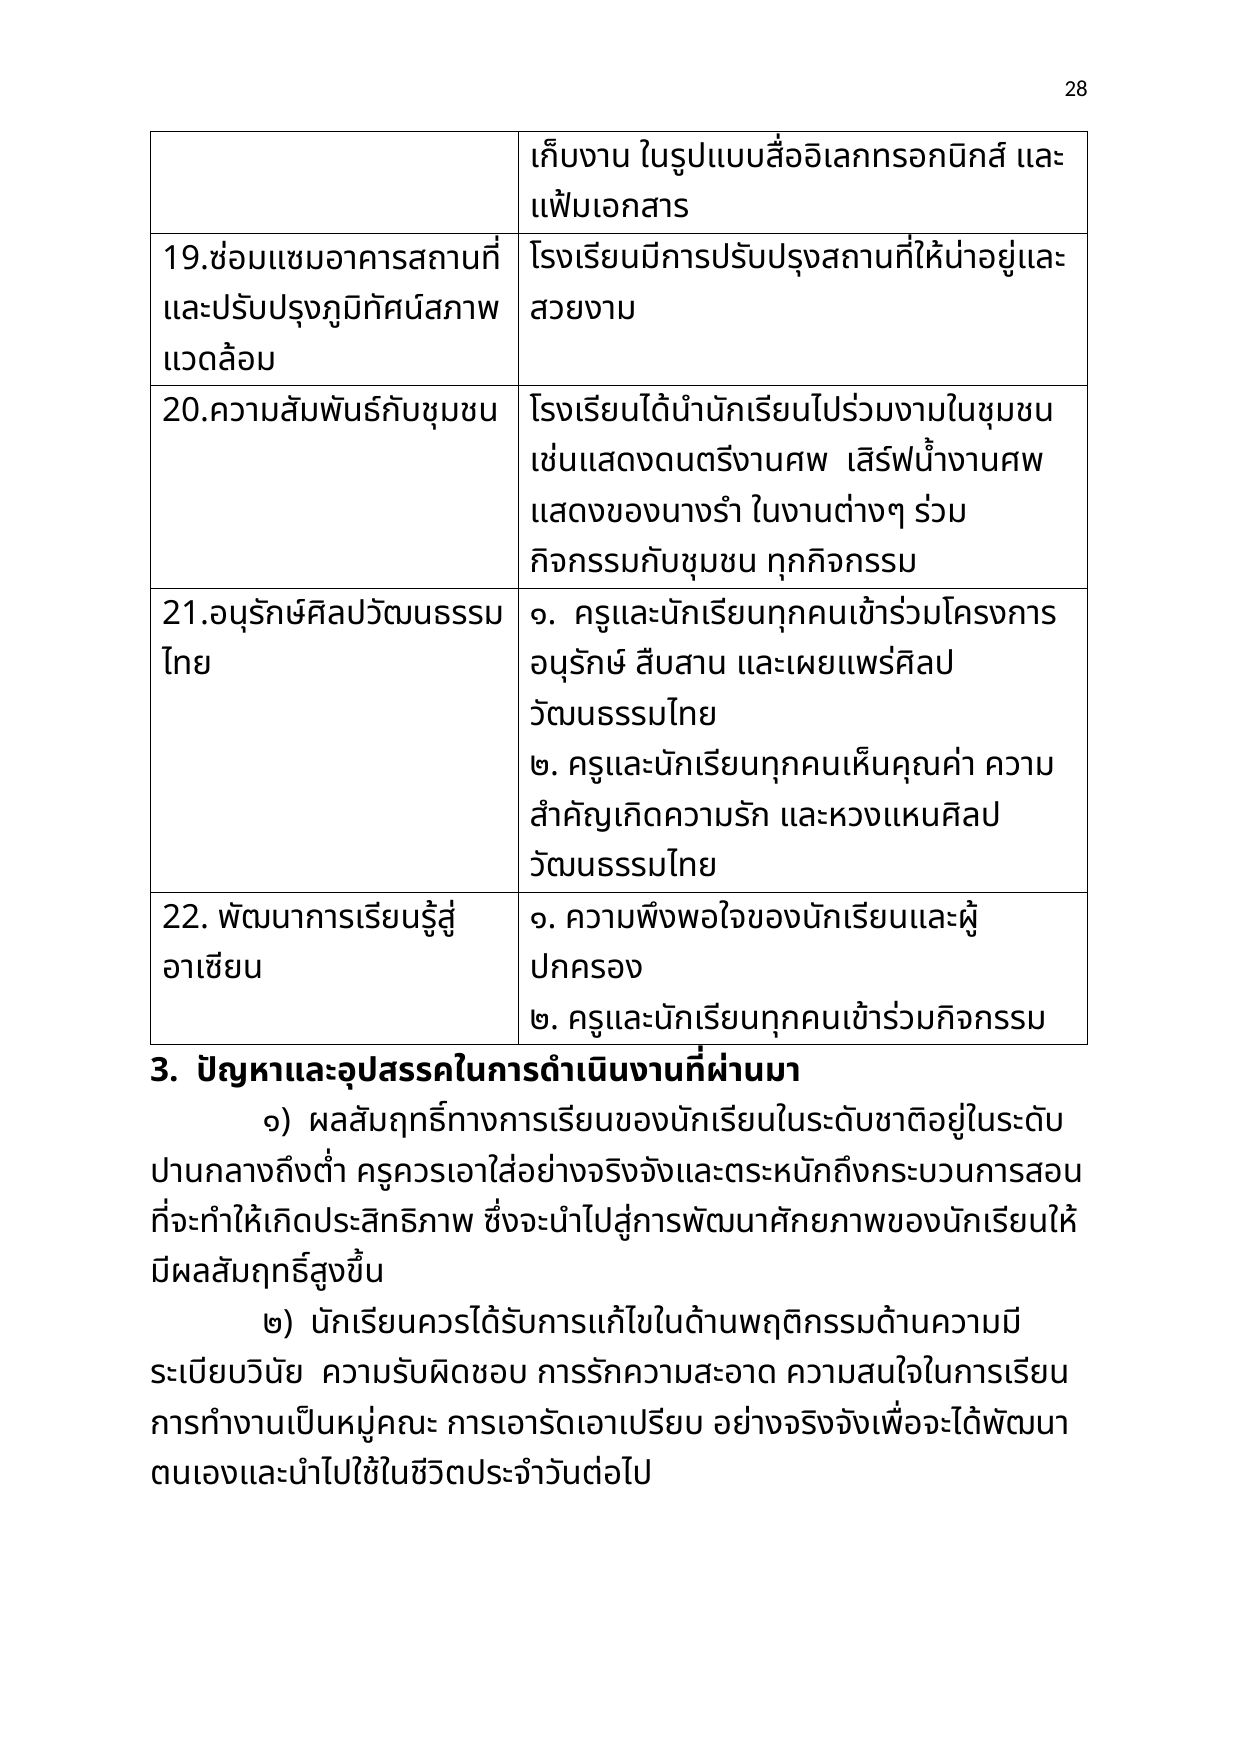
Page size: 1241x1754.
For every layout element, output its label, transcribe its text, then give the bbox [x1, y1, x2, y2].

text 3. ปัญหาและอุปสรรคในการดำเนินงานที่ผ่านมา [150, 1045, 1087, 1096]
table_cell 19.ซ่อมแซมอาคารสถานที่และปรับปรุงภูมิทัศน์สภาพแวดล้อม [151, 234, 518, 385]
table_cell ๑. ความพึงพอใจของนักเรียนและผู้ปกครอง ๒. ครูและนักเรียนทุกคนเข้าร่วมกิจกรรม [519, 893, 1087, 1044]
table_cell 20.ความสัมพันธ์กับชุมชน [151, 386, 518, 588]
table_cell 21.อนุรักษ์ศิลปวัฒนธรรมไทย [151, 589, 518, 892]
table_cell ๑. ครูและนักเรียนทุกคนเข้าร่วมโครงการอนุรักษ์ สืบสาน และเผยแพร่ศิลปวัฒนธรรมไทย ๒. ครูและนักเรียนทุกคนเห็นคุณค่า ความสำคัญเกิดความรัก และหวงแหนศิลปวัฒนธรรมไทย [519, 589, 1087, 892]
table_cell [519, 132, 1087, 232]
table_cell โรงเรียนได้นำนักเรียนไปร่วมงามในชุมชน เช่นแสดงดนตรีงานศพ เสิร์ฟน้ำงานศพ แสดงของนางรำ ในงานต่างๆ ร่วมกิจกรรมกับชุมชน ทุกกิจกรรม [519, 386, 1087, 588]
table_cell 22. พัฒนาการเรียนรู้สู่อาเซียน [151, 893, 518, 1044]
text ๑) ผลสัมฤทธิ์ทางการเรียนของนักเรียนในระดับชาติอยู่ในระดับปานกลางถึงต่ำ ครูควรเอาใส่อย่างจริงจังและตระหนักถึงกระบวนการสอนที่จะทำให้เกิดประสิทธิภาพ ซึ่งจะนำไปสู่การพัฒนาศักยภาพของนักเรียนให้มีผลสัมฤทธิ์สูงขึ้น [150, 1096, 1087, 1298]
table_cell โรงเรียนมีการปรับปรุงสถานที่ให้น่าอยู่และสวยงาม [519, 234, 1087, 385]
text ๒) นักเรียนควรได้รับการแก้ไขในด้านพฤติกรรมด้านความมีระเบียบวินัย ความรับผิดชอบ การรักความสะอาด ความสนใจในการเรียน การทำงานเป็นหมู่คณะ การเอารัดเอาเปรียบ อย่างจริงจังเพื่อจะได้พัฒนาตนเองและนำไปใช้ในชีวิตประจำวันต่อไป [150, 1298, 1087, 1500]
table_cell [151, 132, 518, 232]
